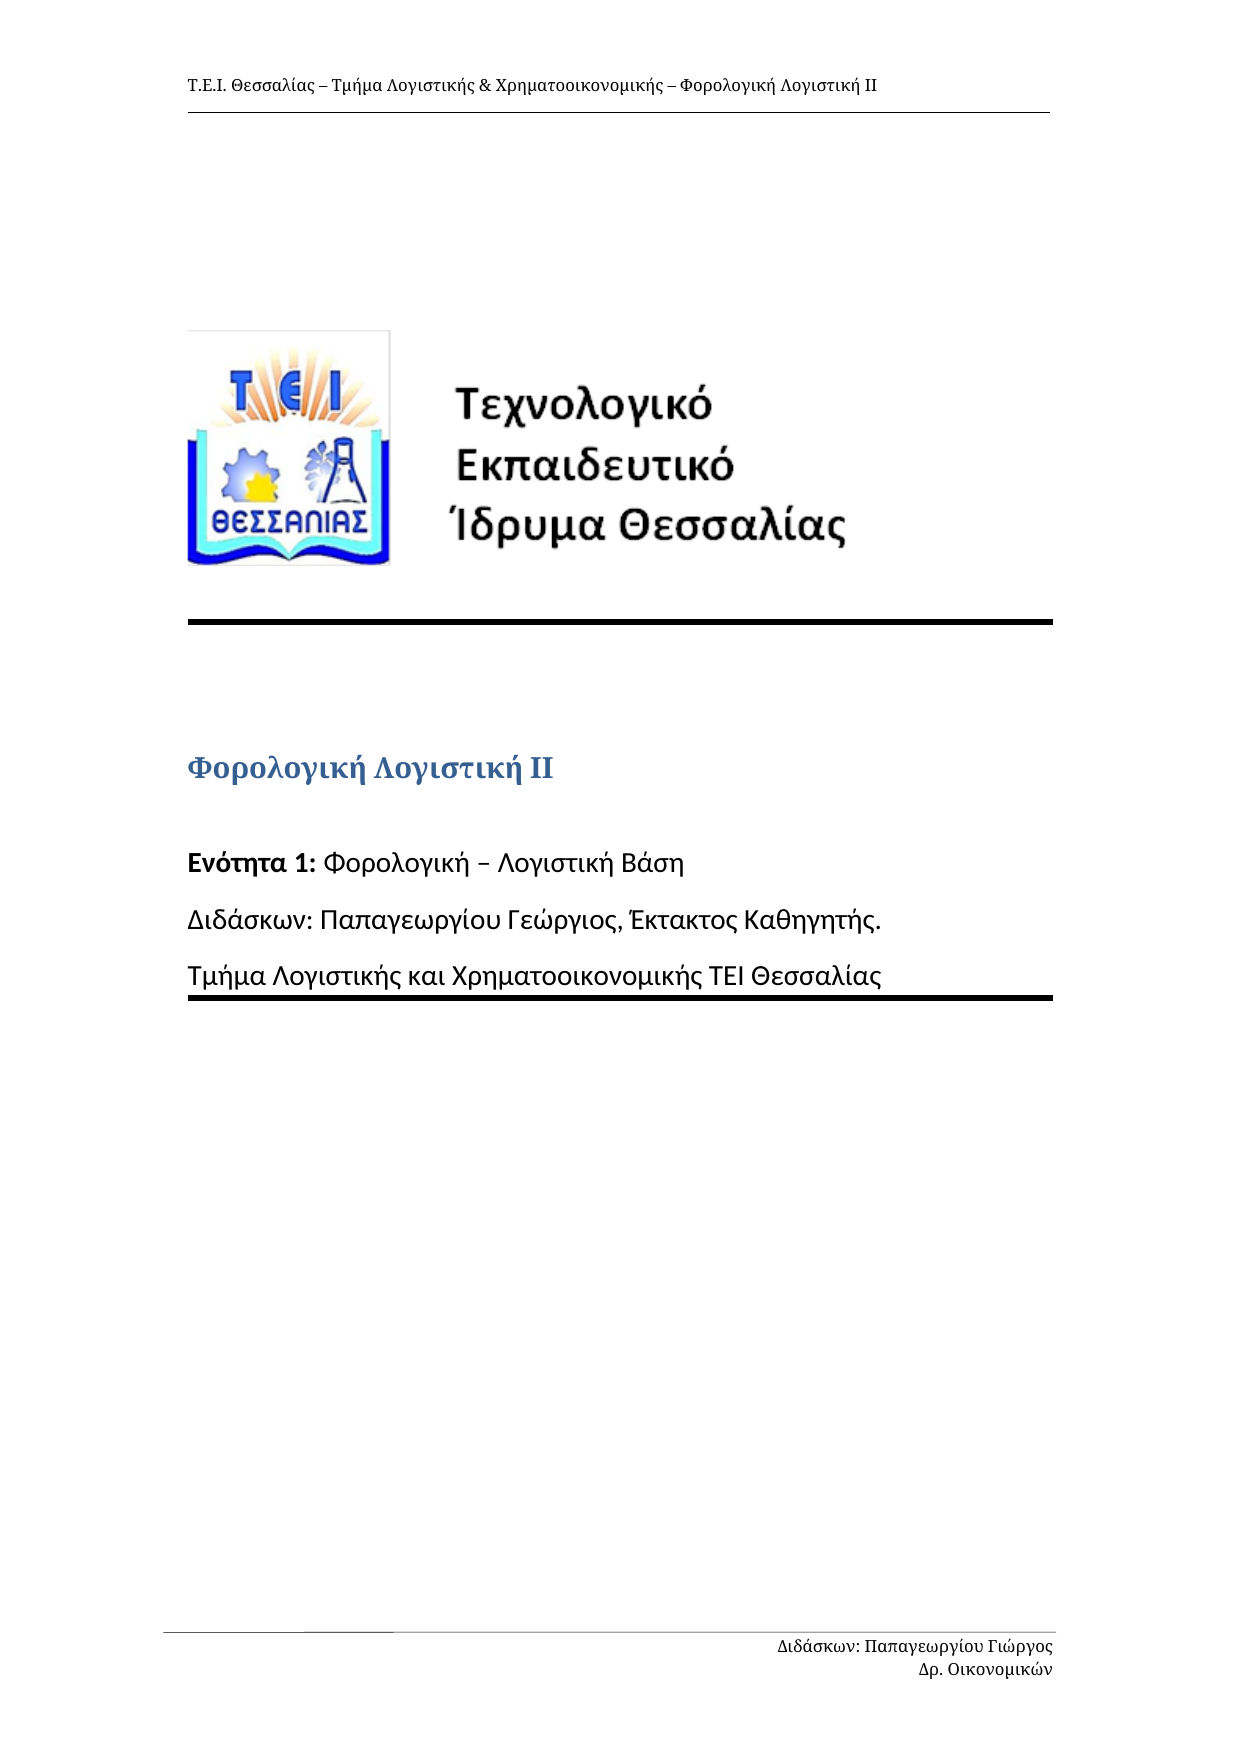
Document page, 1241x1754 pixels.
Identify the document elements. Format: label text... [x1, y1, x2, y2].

picture [187, 330, 870, 567]
text Τμήμα Λογιστικής και Χρηματοοικονομικής ΤΕΙ Θεσσαλίας [187, 957, 1053, 1001]
text Ενότητα 1: Φορολογική – Λογιστική Βάση [187, 844, 1053, 880]
text Διδάσκων: Παπαγεωργίου Γεώργιος, Έκτακτος Καθηγητής. [187, 901, 1053, 936]
subtitle Φορολογική Λογιστική ΙΙ [187, 753, 1053, 786]
